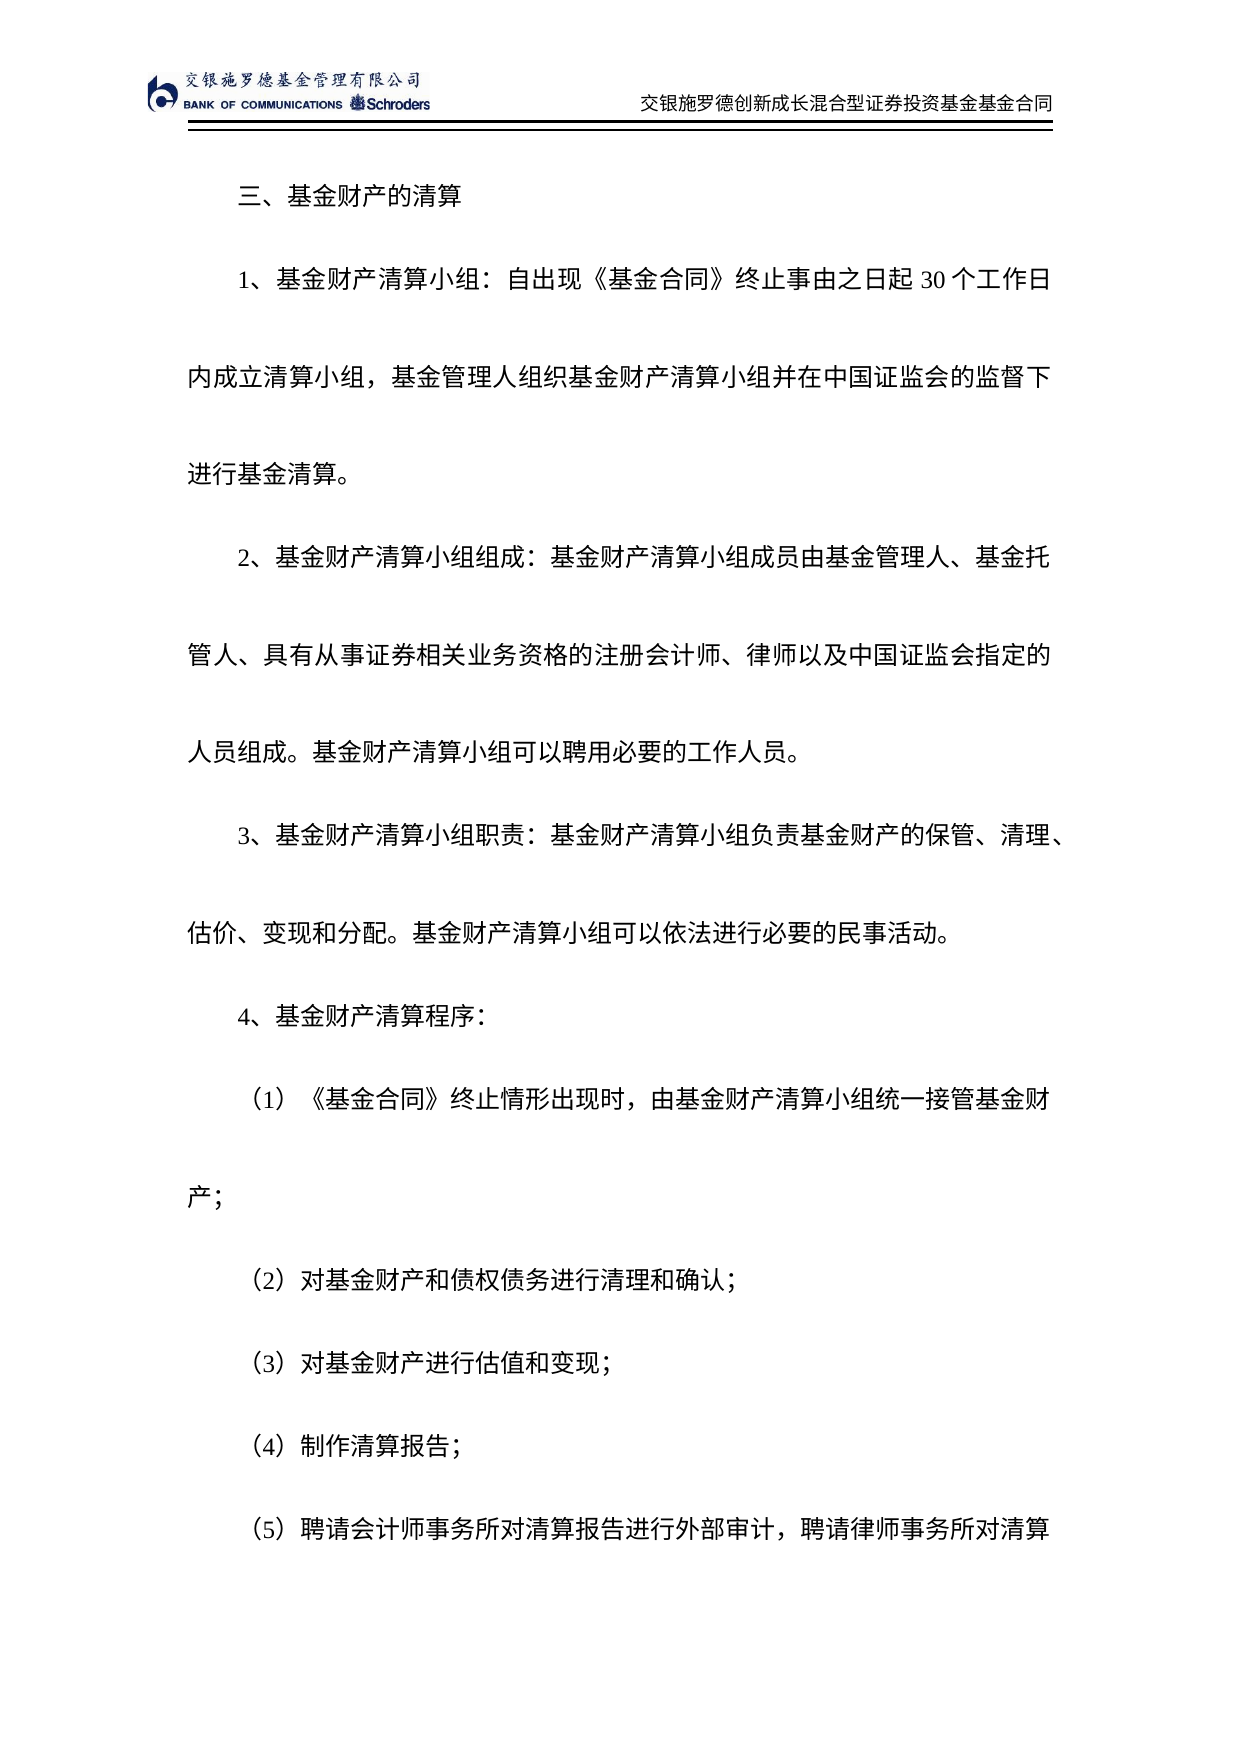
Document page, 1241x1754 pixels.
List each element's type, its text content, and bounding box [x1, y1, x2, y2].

picture [147, 72, 430, 112]
text （2）对基金财产和债权债务进行清理和确认； [187, 1246, 1053, 1311]
text 1、基金财产清算小组：自出现《基金合同》终止事由之日起30个工作日内成立清算小组，基金管理人组织基金财产清算小组并在中国证监会的监督下进行基金清算。 [187, 245, 1053, 505]
text 2、基金财产清算小组组成：基金财产清算小组成员由基金管理人、基金托管人、具有从事证券相关业务资格的注册会计师、律师以及中国证监会指定的人员组成。基金财产清算小组可以聘用必要的工作人员。 [187, 523, 1053, 783]
text （1）《基金合同》终止情形出现时，由基金财产清算小组统一接管基金财产； [187, 1065, 1053, 1228]
text 三、基金财产的清算 [187, 162, 1053, 227]
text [187, 1495, 1053, 1560]
text 3、基金财产清算小组职责：基金财产清算小组负责基金财产的保管、清理、估价、变现和分配。基金财产清算小组可以依法进行必要的民事活动。 [187, 801, 1053, 964]
text （3）对基金财产进行估值和变现； [187, 1329, 1053, 1394]
text 4、基金财产清算程序： [187, 982, 1053, 1047]
text （4）制作清算报告； [187, 1412, 1053, 1477]
